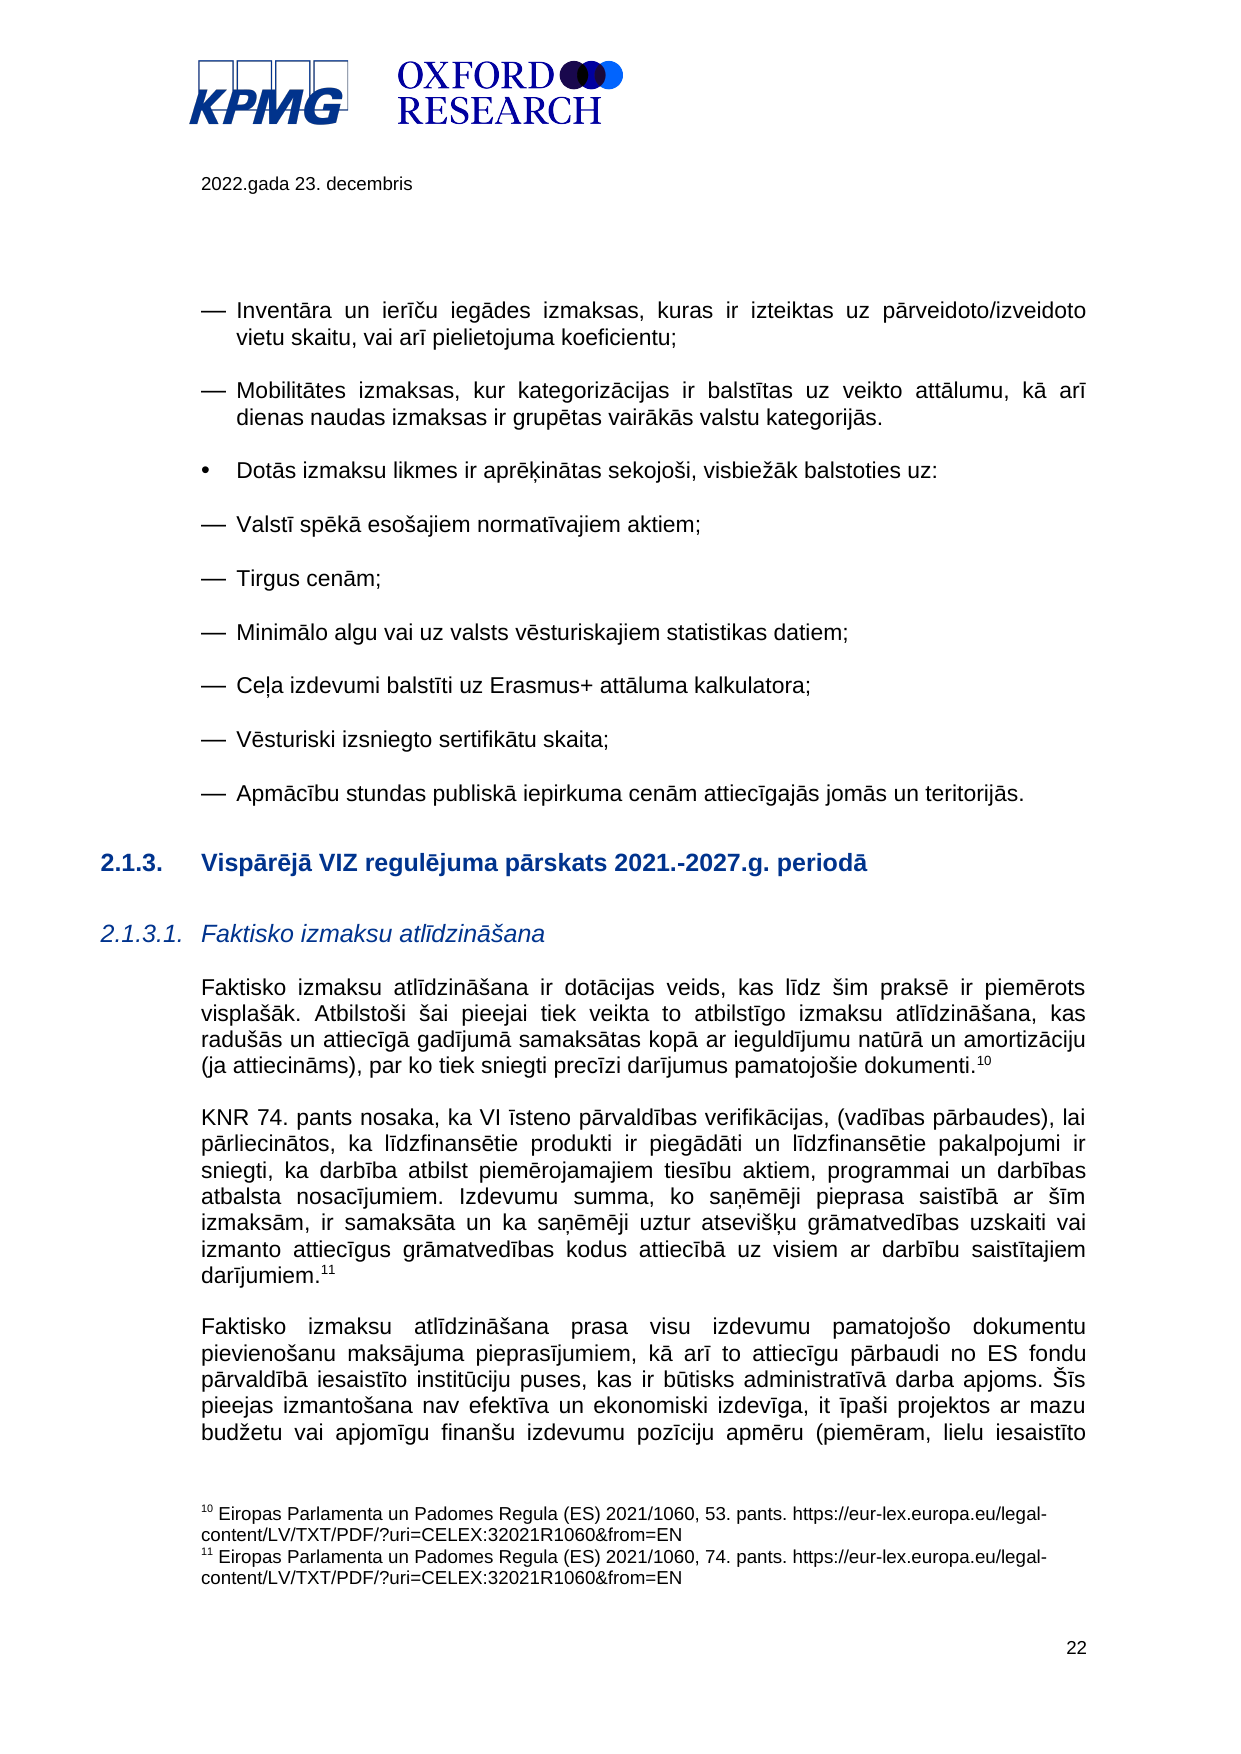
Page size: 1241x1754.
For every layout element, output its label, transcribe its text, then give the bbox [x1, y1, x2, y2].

picture [189, 60, 349, 125]
list Apmācību stundas publiskā iepirkuma cenām attiecīgajās jomās un teritorijās. [201, 778, 1087, 807]
text KNR 74. pants nosaka, ka VI īsteno pārvaldības verifikācijas, (vadības pārbaudes), lai pārliecinātos, ka līdzfinansētie produkti ir piegādāti un līdzfinansētie pakalpojumi ir sniegti, ka darbība atbilst piemērojamajiem tiesību aktiem, programmai un darbības atbalsta nosacījumiem. Izdevumu summa, ko saņēmēji pieprasa saistībā ar šīm izmaksām, ir samaksāta un ka saņēmēji uztur atsevišķu grāmatvedības uzskaiti vai izmanto attiecīgus grāmatvedības kodus attiecībā uz visiem ar darbību saistītajiem darījumiem. [201, 1104, 1087, 1288]
list Mobilitātes izmaksas, kur kategorizācijas ir balstītas uz veikto attālumu, kā arī dienas naudas izmaksas ir grupētas vairākās valstu kategorijās. [201, 375, 1087, 431]
list Vēsturiski izsniegto sertifikātu skaita; [201, 724, 1087, 753]
subtitle Vispārējā VIZ regulējuma pārskats 2021.-2027.g. periodā [100, 848, 1087, 878]
list Inventāra un ierīču iegādes izmaksas, kuras ir izteiktas uz pārveidoto/izveidoto vietu skaitu, vai arī pielietojuma koeficientu; [201, 295, 1087, 350]
list Valstī spēkā esošajiem normatīvajiem aktiem; [201, 509, 1087, 538]
list Ceļa izdevumi balstīti uz Erasmus+ attāluma kalkulatora; [201, 671, 1087, 699]
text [201, 1313, 1087, 1445]
list Dotās izmaksu likmes ir aprēķinātas sekojoši, visbiežāk balstoties uz: [201, 456, 1087, 484]
list Minimālo algu vai uz valsts vēsturiskajiem statistikas datiem; [201, 617, 1087, 646]
text Faktisko izmaksu atlīdzināšana ir dotācijas veids, kas līdz šim praksē ir piemērots visplašāk. Atbilstoši šai pieejai tiek veikta to atbilstīgo izmaksu atlīdzināšana, kas radušās un attiecīgā gadījumā samaksātas kopā ar ieguldījumu natūrā un amortizāciju (ja attiecināms), par ko tiek sniegti precīzi darījumus pamatojošie dokumenti. [201, 973, 1087, 1079]
picture [397, 60, 623, 125]
list Tirgus cenām; [201, 563, 1087, 592]
subtitle Faktisko izmaksu atlīdzināšana [100, 919, 1087, 948]
